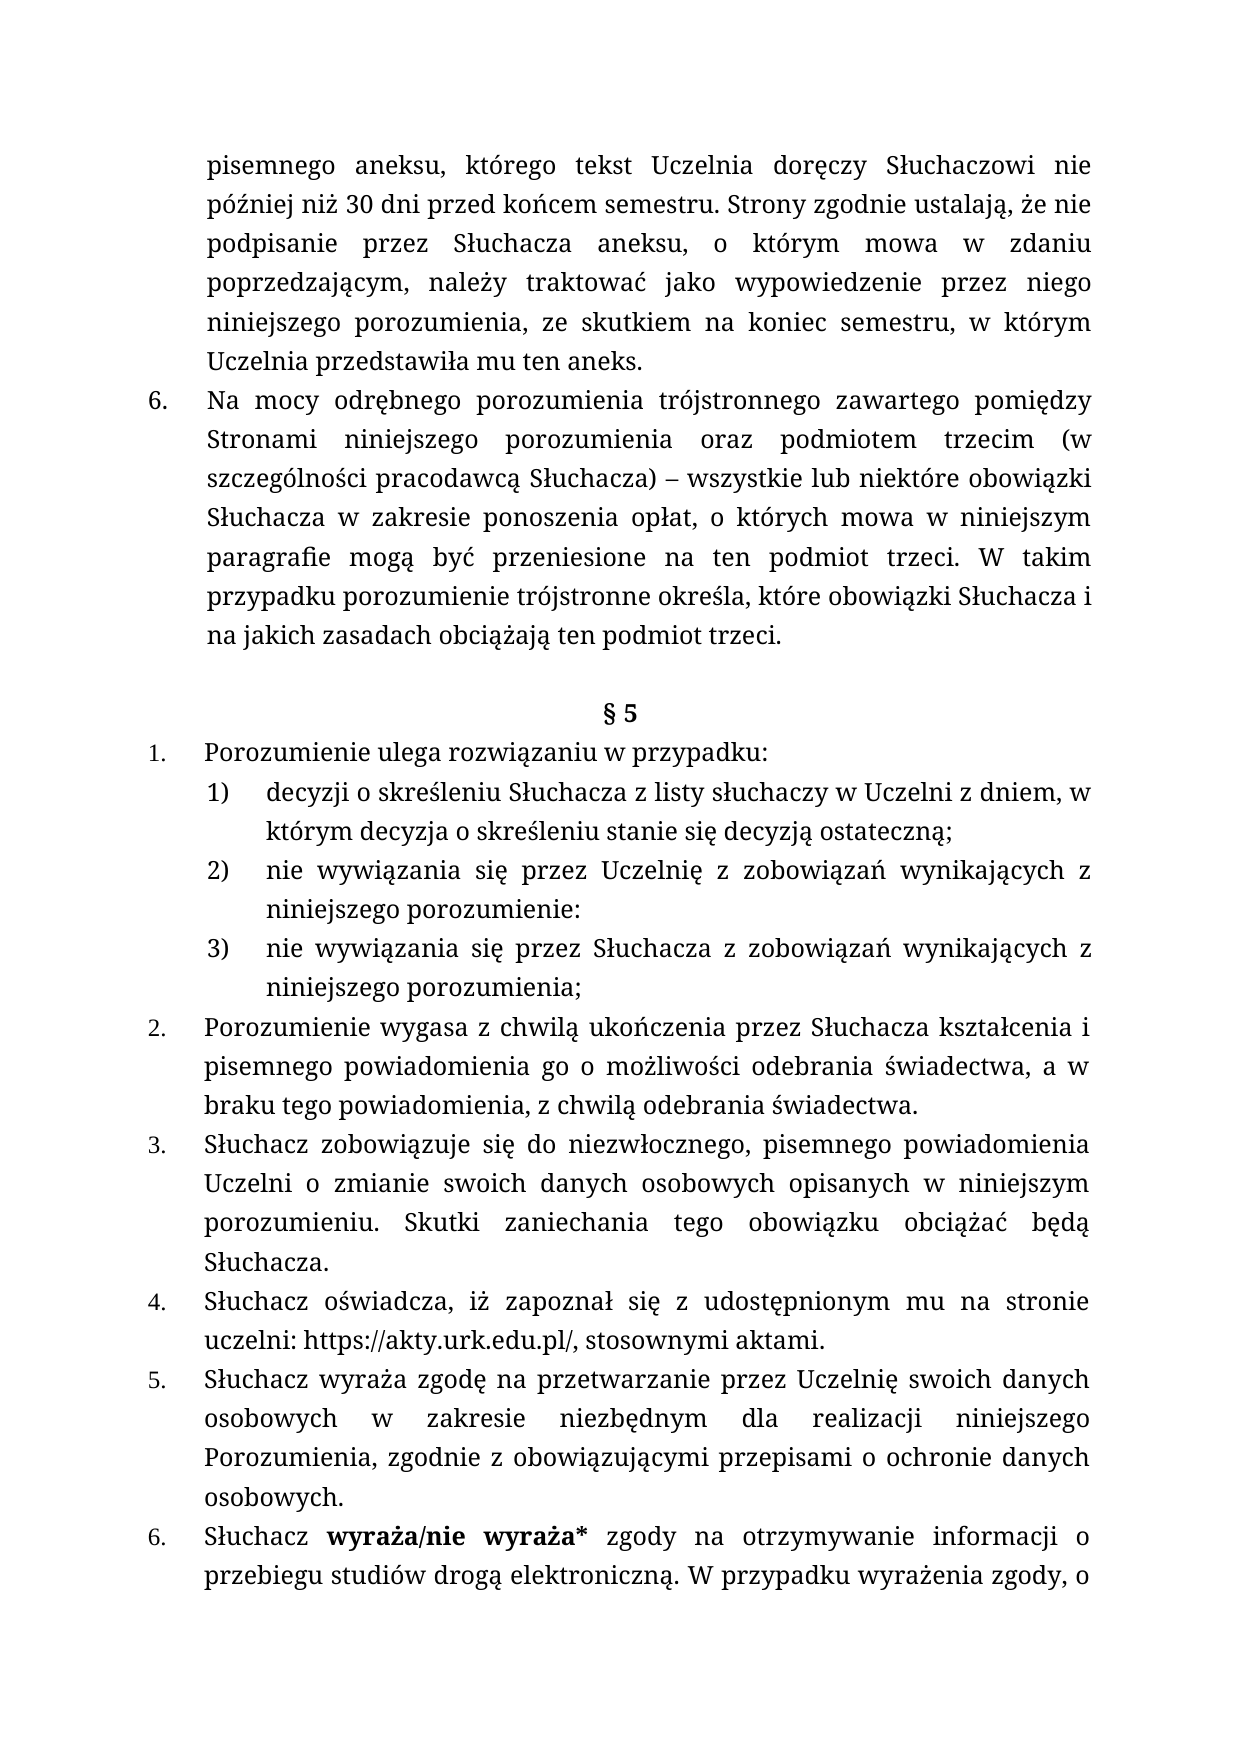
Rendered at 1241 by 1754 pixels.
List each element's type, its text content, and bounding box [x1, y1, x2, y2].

list Porozumienie ulega rozwiązaniu w przypadku: [148, 735, 1093, 769]
list Na mocy odrębnego porozumienia trójstronnego zawartego pomiędzy Stronami niniejszego porozumienia oraz podmiotem trzecim (w szczególności pracodawcą Słuchacza) – wszystkie lub niektóre obowiązki Słuchacza w zakresie ponoszenia opłat, o których mowa w niniejszym paragrafie mogą być przeniesione na ten podmiot trzeci. W takim przypadku porozumienie trójstronne określa, które obowiązki Słuchacza i na jakich zasadach obciążają ten podmiot trzeci. [148, 383, 1093, 652]
list nie wywiązania się przez Uczelnię z zobowiązań wynikających z niniejszego porozumienie: [207, 853, 1093, 926]
list Słuchacz wyraża zgodę na przetwarzanie przez Uczelnię swoich danych osobowych w zakresie niezbędnym dla realizacji niniejszego Porozumienia, zgodnie z obowiązującymi przepisami o ochronie danych osobowych. [148, 1362, 1091, 1513]
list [148, 148, 1093, 377]
list Słuchacz zobowiązuje się do niezwłocznego, pisemnego powiadomienia Uczelni o zmianie swoich danych osobowych opisanych w niniejszym porozumieniu. Skutki zaniechania tego obowiązku obciążać będą Słuchacza. [148, 1127, 1091, 1278]
list decyzji o skreśleniu Słuchacza z listy słuchaczy w Uczelni z dniem, w którym decyzja o skreśleniu stanie się decyzją ostateczną; [207, 774, 1093, 847]
list nie wywiązania się przez Słuchacza z zobowiązań wynikających z niniejszego porozumienia; [207, 931, 1093, 1004]
text § 5 [148, 696, 1093, 730]
list Słuchacz oświadcza, iż zapoznał się z udostępnionym mu na stronie uczelni: https://akty.urk.edu.pl/, stosownymi aktami. [148, 1283, 1091, 1357]
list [148, 1518, 1091, 1592]
list Porozumienie wygasa z chwilą ukończenia przez Słuchacza kształcenia i pisemnego powiadomienia go o możliwości odebrania świadectwa, a w braku tego powiadomienia, z chwilą odebrania świadectwa. [148, 1009, 1091, 1122]
